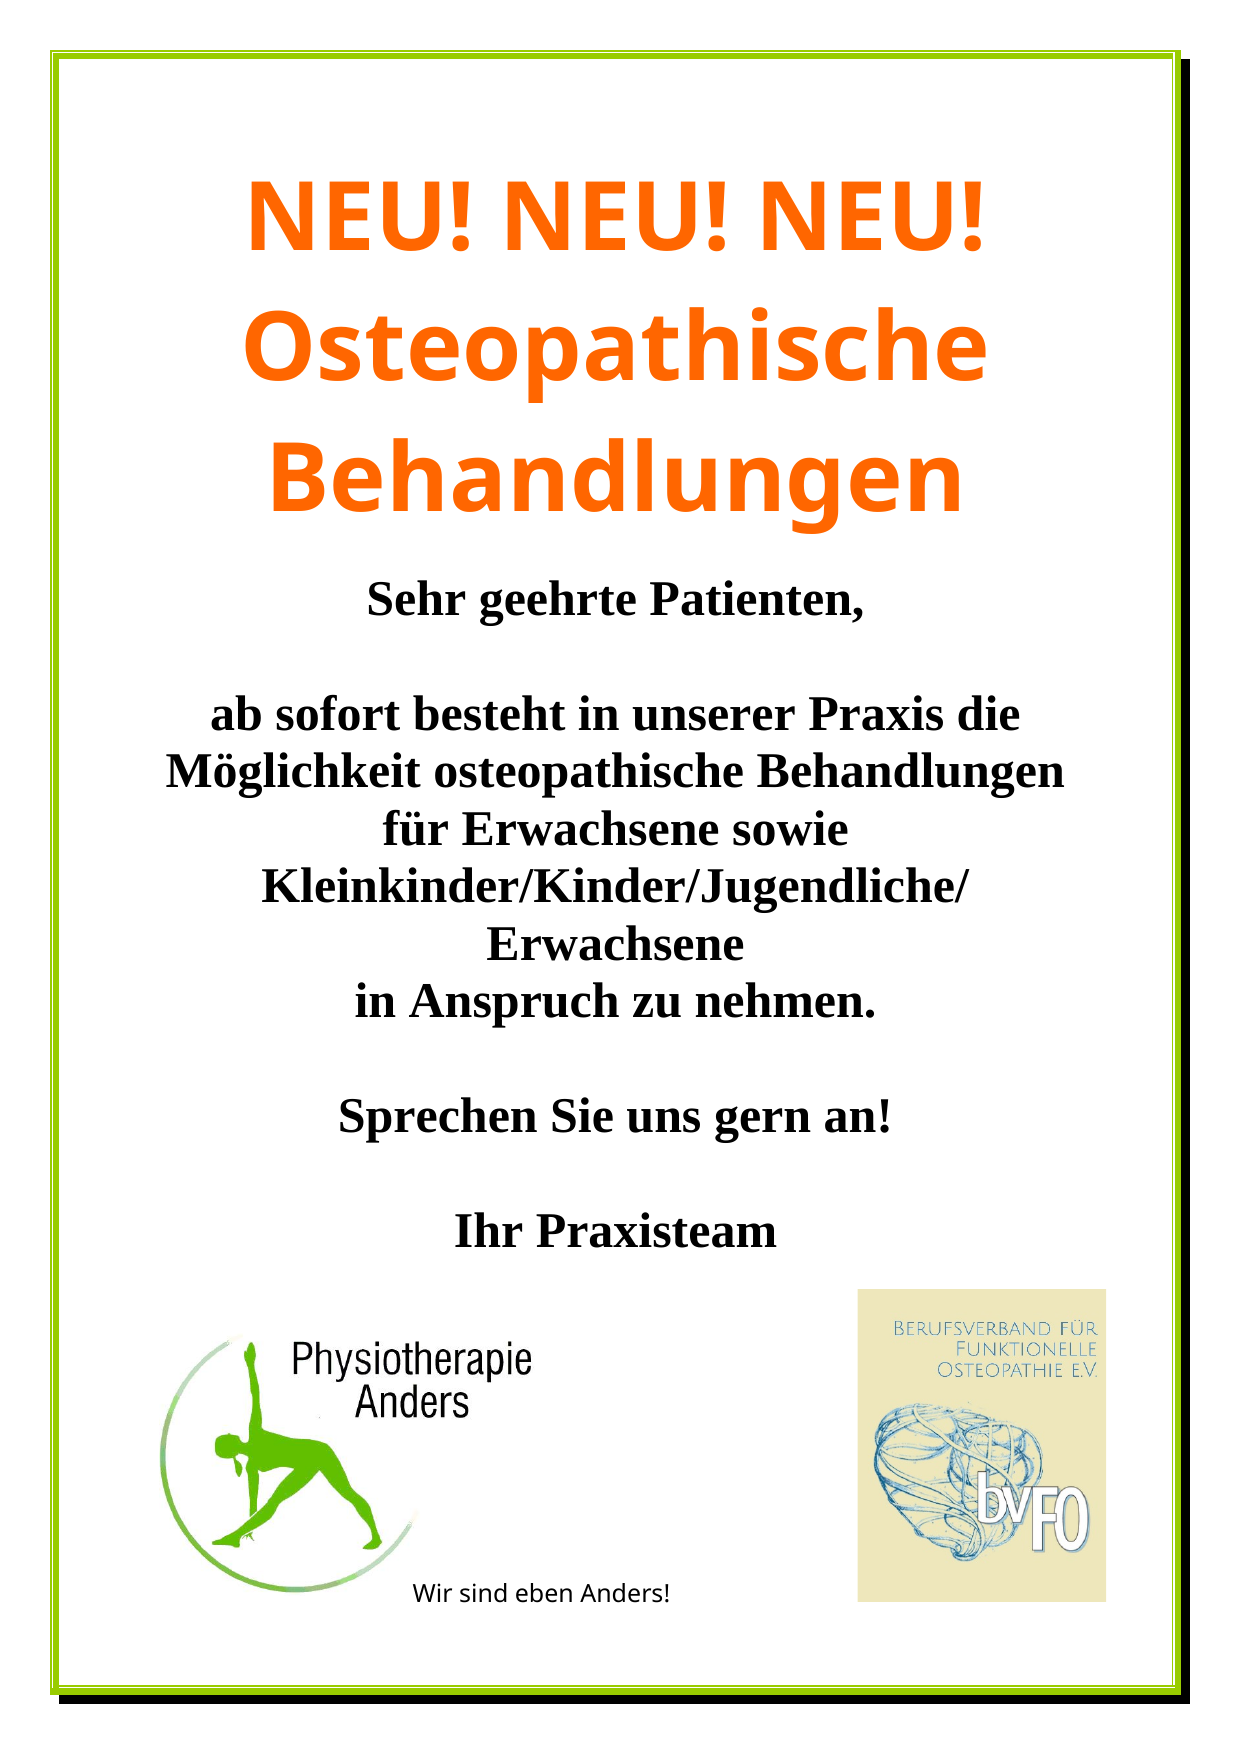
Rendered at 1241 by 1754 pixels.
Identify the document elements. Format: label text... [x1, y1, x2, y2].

picture [857, 1289, 1107, 1602]
text Erwachsene [147, 913, 1083, 971]
text NEU! NEU! NEU! Osteopathische Behandlungen [147, 147, 1083, 539]
text Wir sind eben Anders! [147, 1575, 1083, 1609]
picture [159, 1320, 553, 1575]
text Sprechen Sie uns gern an! [147, 1086, 1083, 1143]
text Ihr Praxisteam [147, 1201, 1083, 1258]
text Sehr geehrte Patienten, [147, 568, 1083, 626]
text ab sofort besteht in unserer Praxis die Möglichkeit osteopathische Behandlungen für Erwachsene sowie Kleinkinder/Kinder/Jugendliche/ [147, 683, 1083, 913]
text in Anspruch zu nehmen. [147, 971, 1083, 1028]
